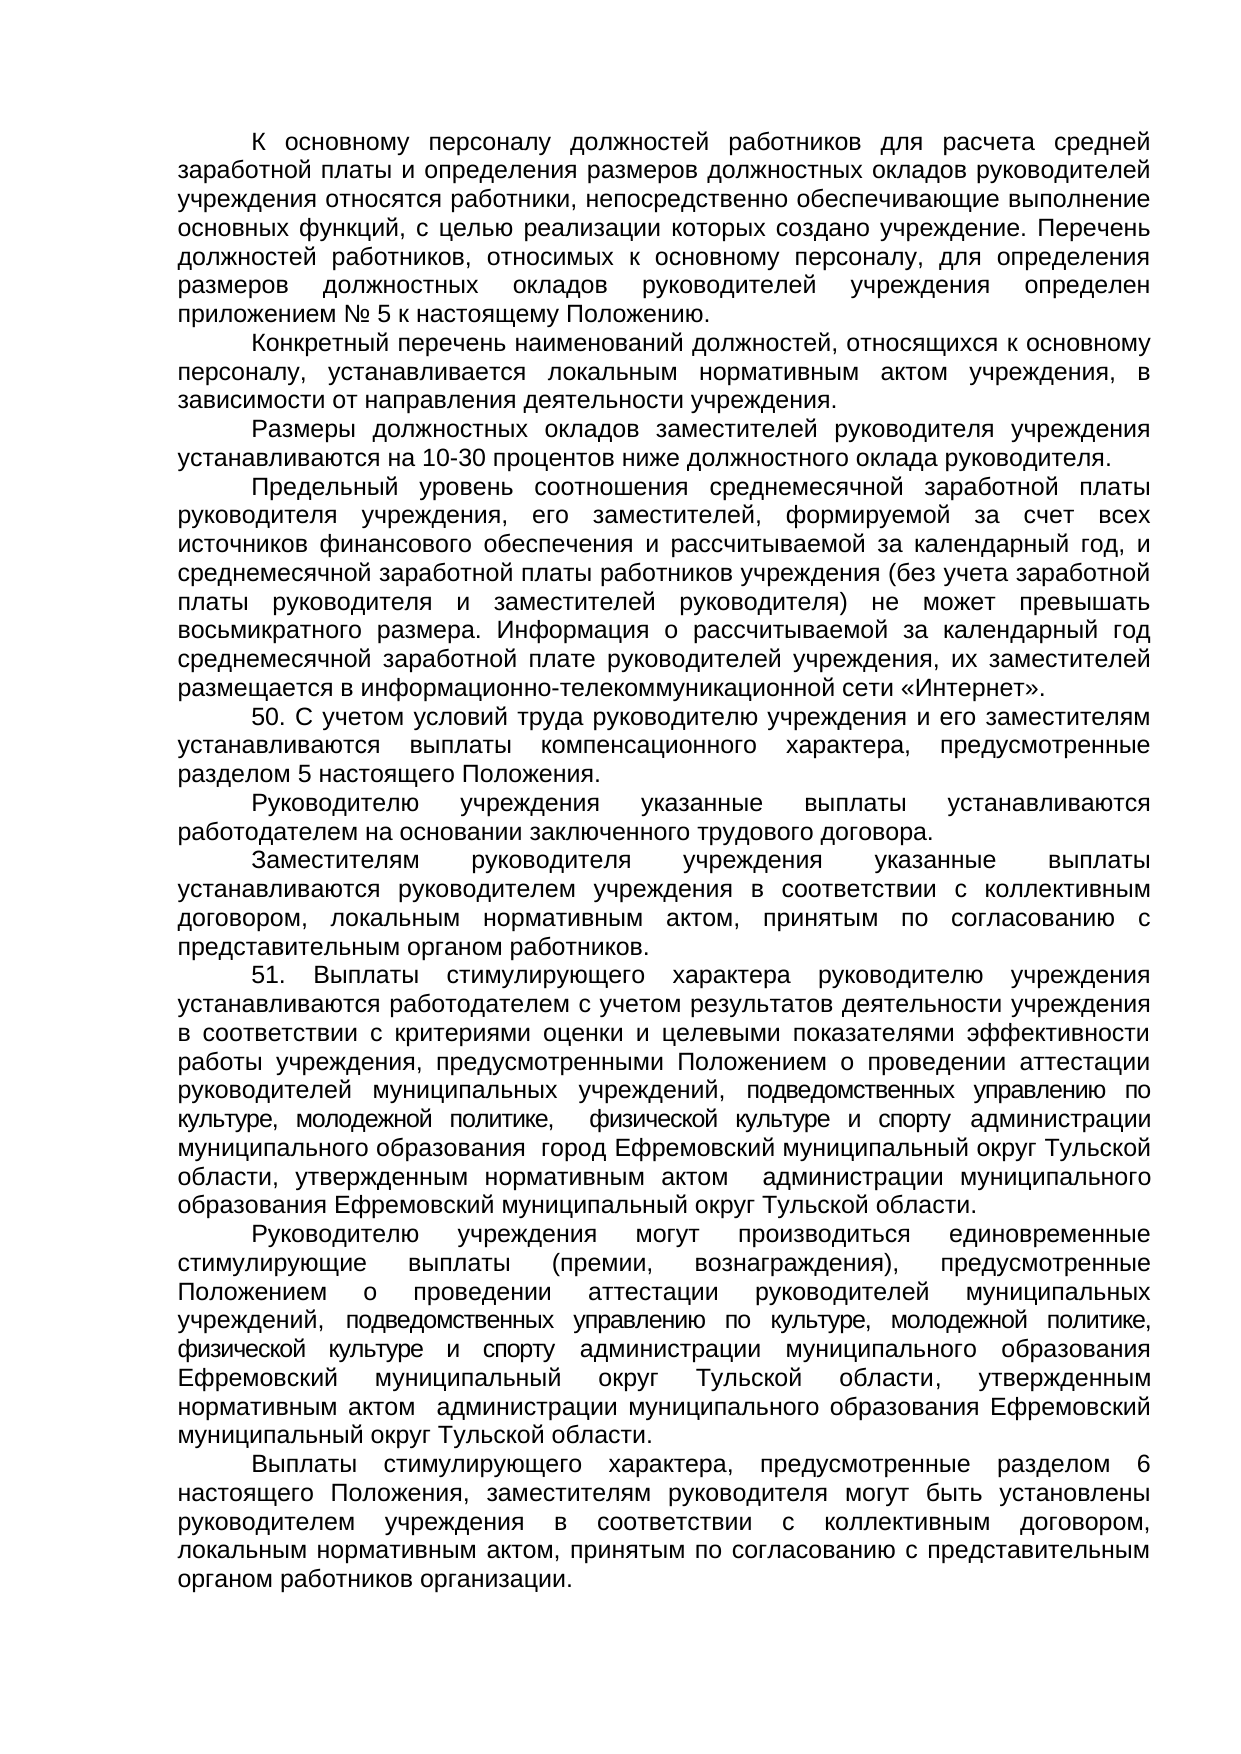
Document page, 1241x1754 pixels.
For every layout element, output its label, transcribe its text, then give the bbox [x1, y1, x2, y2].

text Размеры должностных окладов заместителей руководителя учреждения устанавливаются на 10-30 процентов ниже должностного оклада руководителя. [177, 414, 1152, 472]
text Конкретный перечень наименований должностей, относящихся к основному персоналу, устанавливается локальным нормативным актом учреждения, в зависимости от направления деятельности учреждения. [177, 328, 1152, 414]
text Выплаты стимулирующего характера, предусмотренные разделом 6 настоящего Положения, заместителям руководителя могут быть установлены руководителем учреждения в соответствии с коллективным договором, локальным нормативным актом, принятым по согласованию с представительным органом работников организации. [177, 1449, 1152, 1593]
text Руководителю учреждения указанные выплаты устанавливаются работодателем на основании заключенного трудового договора. [177, 788, 1152, 845]
text К основному персоналу должностей работников для расчета средней заработной платы и определения размеров должностных окладов руководителей учреждения относятся работники, непосредственно обеспечивающие выполнение основных функций, с целью реализации которых создано учреждение. Перечень должностей работников, относимых к основному персоналу, для определения размеров должностных окладов руководителей учреждения определен приложением № 5 к настоящему Положению. [177, 127, 1152, 328]
text 51. Выплаты стимулирующего характера руководителю учреждения устанавливаются работодателем с учетом результатов деятельности учреждения в соответствии с критериями оценки и целевыми показателями эффективности работы учреждения, предусмотренными Положением о проведении аттестации руководителей муниципальных учреждений, подведомственных управлению по культуре, молодежной политике, физической культуре и спорту администрации муниципального образования город Ефремовский муниципальный округ Тульской области, утвержденным нормативным актом администрации муниципального образования Ефремовский муниципальный округ Тульской области. [177, 960, 1152, 1219]
text Предельный уровень соотношения среднемесячной заработной платы руководителя учреждения, его заместителей, формируемой за счет всех источников финансового обеспечения и рассчитываемой за календарный год, и среднемесячной заработной платы работников учреждения (без учета заработной платы руководителя и заместителей руководителя) не может превышать восьмикратного размера. Информация о рассчитываемой за календарный год среднемесячной заработной плате руководителей учреждения, их заместителей размещается в информационно-телекоммуникационной сети «Интернет». [177, 472, 1152, 702]
text Заместителям руководителя учреждения указанные выплаты устанавливаются руководителем учреждения в соответствии с коллективным договором, локальным нормативным актом, принятым по согласованию с представительным органом работников. [177, 845, 1152, 960]
text 50. С учетом условий труда руководителю учреждения и его заместителям устанавливаются выплаты компенсационного характера, предусмотренные разделом 5 настоящего Положения. [177, 702, 1152, 788]
text Руководителю учреждения могут производиться единовременные стимулирующие выплаты (премии, вознаграждения), предусмотренные Положением о проведении аттестации руководителей муниципальных учреждений, подведомственных управлению по культуре, молодежной политике, физической культуре и спорту администрации муниципального образования Ефремовский муниципальный округ Тульской области, утвержденным нормативным актом администрации муниципального образования Ефремовский муниципальный округ Тульской области. [177, 1219, 1152, 1449]
